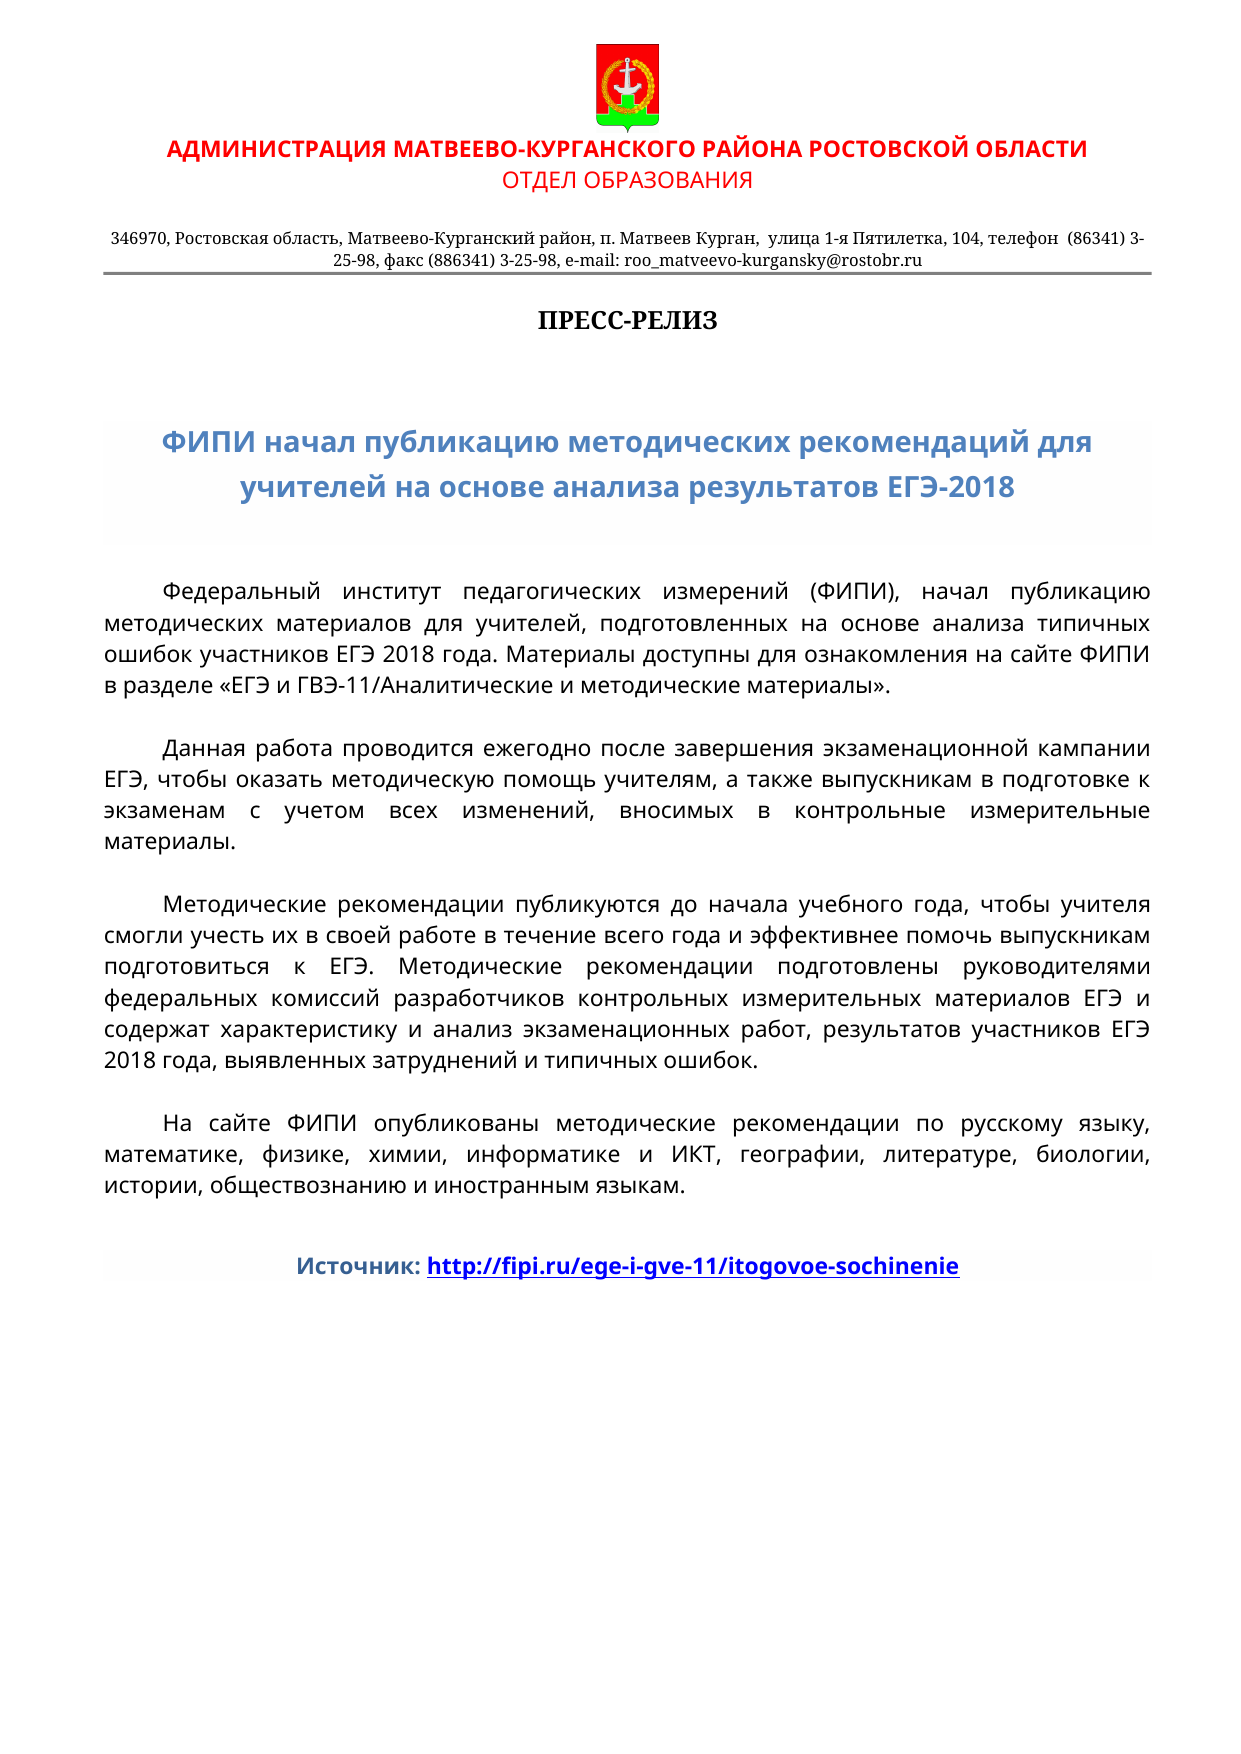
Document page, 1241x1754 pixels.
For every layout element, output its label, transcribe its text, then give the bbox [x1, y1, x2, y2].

subtitle ФИПИ начал публикацию методических рекомендаций для учителей на основе анализа результатов ЕГЭ-2018 [103, 421, 1152, 506]
text ПРЕСС-РЕЛИЗ [103, 303, 1152, 337]
text Федеральный институт педагогических измерений (ФИПИ), начал публикацию методических материалов для учителей, подготовленных на основе анализа типичных ошибок участников ЕГЭ 2018 года. Материалы доступны для ознакомления на сайте ФИПИ в разделе «ЕГЭ и ГВЭ-11/Аналитические и методические материалы». [103, 575, 1152, 700]
picture [596, 44, 659, 133]
text На сайте ФИПИ опубликованы методические рекомендации по русскому языку, математике, физике, химии, информатике и ИКТ, географии, литературе, биологии, истории, обществознанию и иностранным языкам. [103, 1106, 1152, 1200]
text Данная работа проводится ежегодно после завершения экзаменационной кампании ЕГЭ, чтобы оказать методическую помощь учителям, а также выпускникам в подготовке к экзаменам с учетом всех изменений, вносимых в контрольные измерительные материалы. [103, 731, 1152, 856]
text Методические рекомендации публикуются до начала учебного года, чтобы учителя смогли учесть их в своей работе в течение всего года и эффективнее помочь выпускникам подготовиться к ЕГЭ. Методические рекомендации подготовлены руководителями федеральных комиссий разработчиков контрольных измерительных материалов ЕГЭ и содержат характеристику и анализ экзаменационных работ, результатов участников ЕГЭ 2018 года, выявленных затруднений и типичных ошибок. [103, 888, 1152, 1075]
subtitle Источник: http://fipi.ru/ege-i-gve-11/itogovoe-sochinenie [103, 1250, 1152, 1281]
